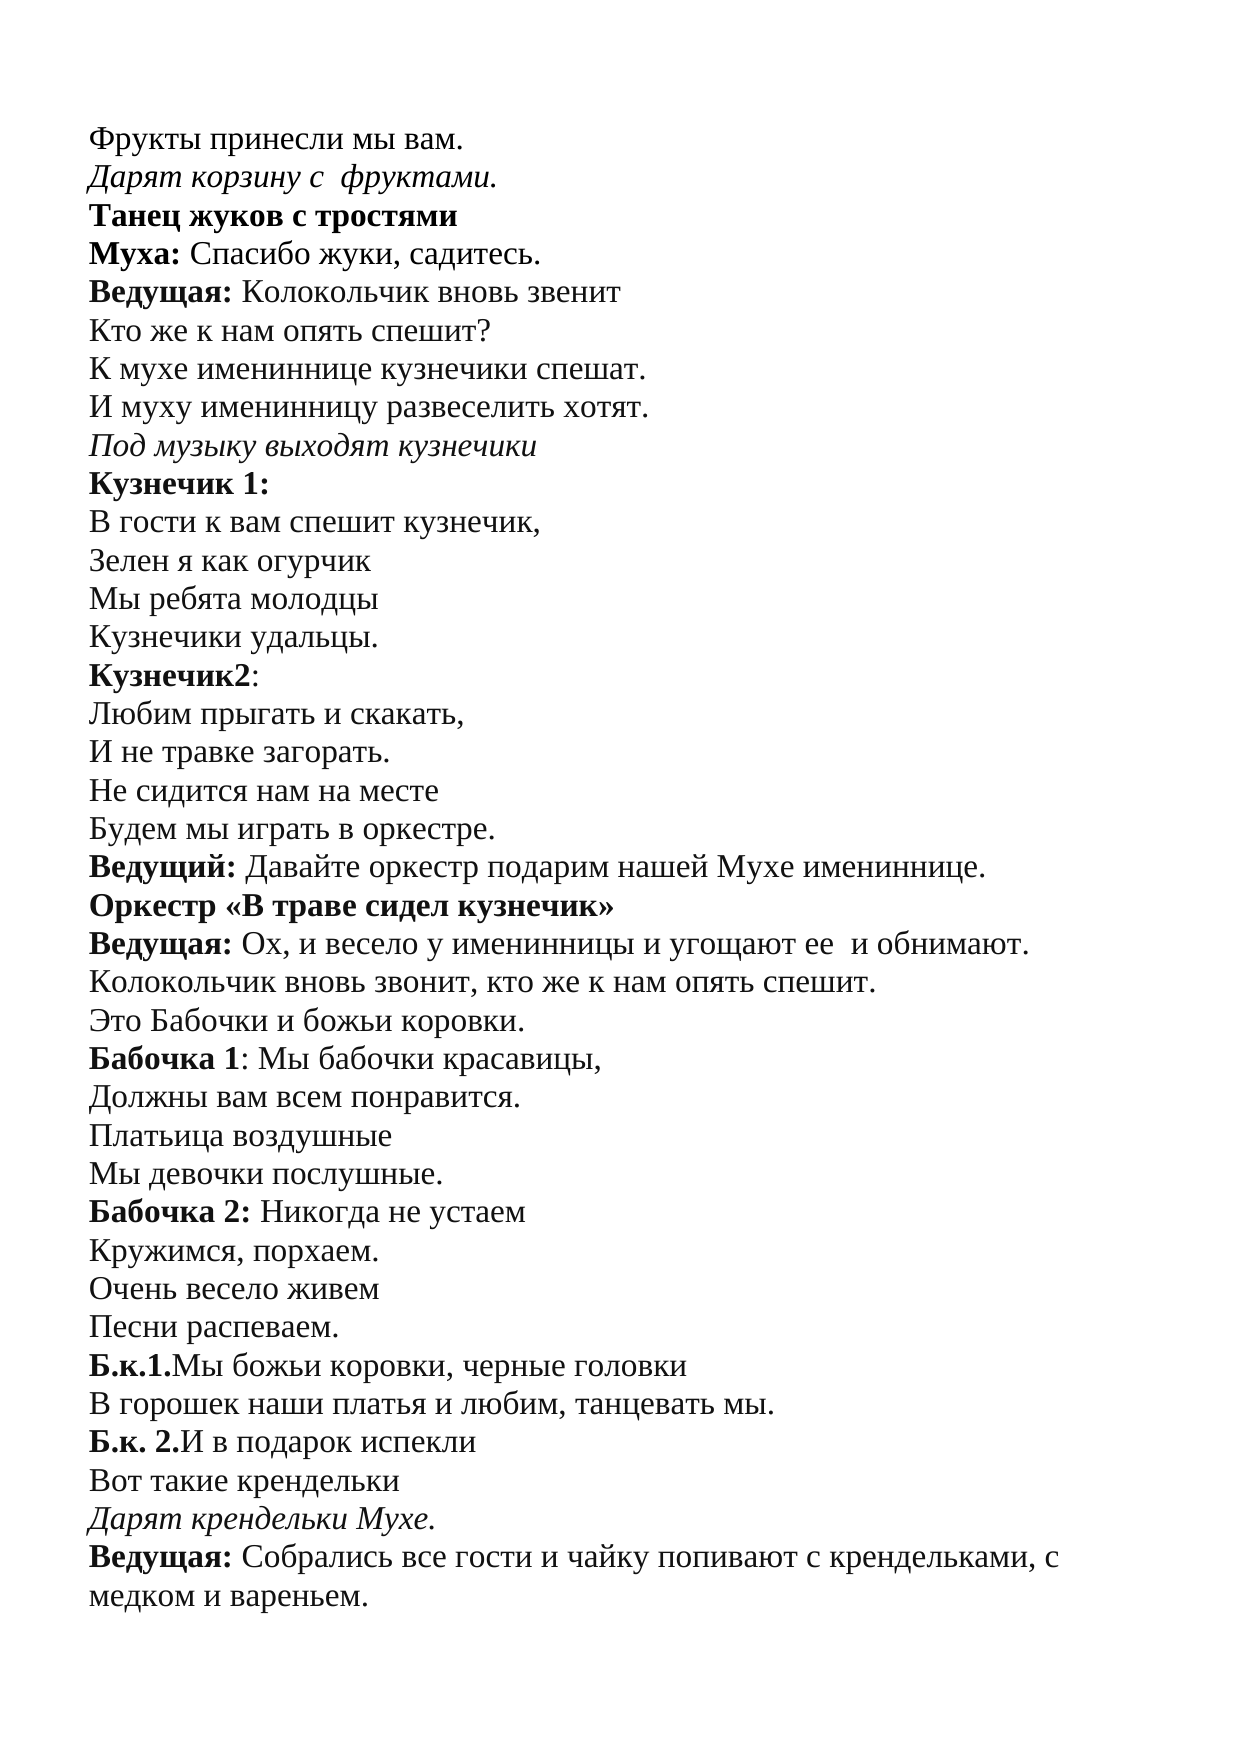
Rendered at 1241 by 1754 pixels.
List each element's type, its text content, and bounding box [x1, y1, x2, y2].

text Муха: Спасибо жуки, садитесь. [88, 233, 1152, 271]
text Зелен я как огурчик [88, 540, 1152, 578]
text Это Бабочки и божьи коровки. [88, 1000, 1152, 1038]
text Ведущий: Давайте оркестр подарим нашей Мухе имениннице. [88, 846, 1152, 885]
text И муху именинницу развеселить хотят. [88, 386, 1152, 425]
text Мы девочки послушные. [88, 1153, 1152, 1191]
text Кузнечик 1: [88, 463, 1152, 501]
text Песни распеваем. [88, 1306, 1152, 1345]
text Вот такие крендельки [88, 1460, 1152, 1498]
text Б.к. 2.И в подарок испекли [88, 1421, 1152, 1460]
text Оркестр «В траве сидел кузнечик» [88, 885, 1152, 923]
text Не сидится нам на месте [88, 770, 1152, 808]
text Ведущая: Колокольчик вновь звенит [88, 271, 1152, 310]
text Б.к.1.Мы божьи коровки, черные головки [88, 1345, 1152, 1383]
text Под музыку выходят кузнечики [88, 425, 1152, 463]
text Платьица воздушные [88, 1115, 1152, 1153]
text Ведущая: Ох, и весело у именинницы и угощают ее и обнимают. [88, 923, 1152, 961]
text Мы ребята молодцы [88, 578, 1152, 616]
text Фрукты принесли мы вам. [88, 118, 1152, 156]
text Бабочка 2: Никогда не устаем [88, 1191, 1152, 1230]
text Кружимся, порхаем. [88, 1230, 1152, 1268]
text Ведущая: Собрались все гости и чайку попивают с крендельками, с медком и вареньем. [88, 1536, 1152, 1613]
text В горошек наши платья и любим, танцевать мы. [88, 1383, 1152, 1421]
text Кто же к нам опять спешит? [88, 310, 1152, 348]
text К мухе имениннице кузнечики спешат. [88, 348, 1152, 386]
text Бабочка 1: Мы бабочки красавицы, [88, 1038, 1152, 1076]
text В гости к вам спешит кузнечик, [88, 501, 1152, 540]
text Дарят крендельки Мухе. [88, 1498, 1152, 1536]
text Колокольчик вновь звонит, кто же к нам опять спешит. [88, 961, 1152, 1000]
text Кузнечики удальцы. [88, 616, 1152, 655]
text Должны вам всем понравится. [88, 1076, 1152, 1115]
text И не травке загорать. [88, 731, 1152, 770]
text Любим прыгать и скакать, [88, 693, 1152, 731]
text Дарят корзину с фруктами. [88, 156, 1152, 195]
text Танец жуков с тростями [88, 195, 1152, 233]
text Кузнечик2: [88, 655, 1152, 693]
text Будем мы играть в оркестре. [88, 808, 1152, 846]
text Очень весело живем [88, 1268, 1152, 1306]
